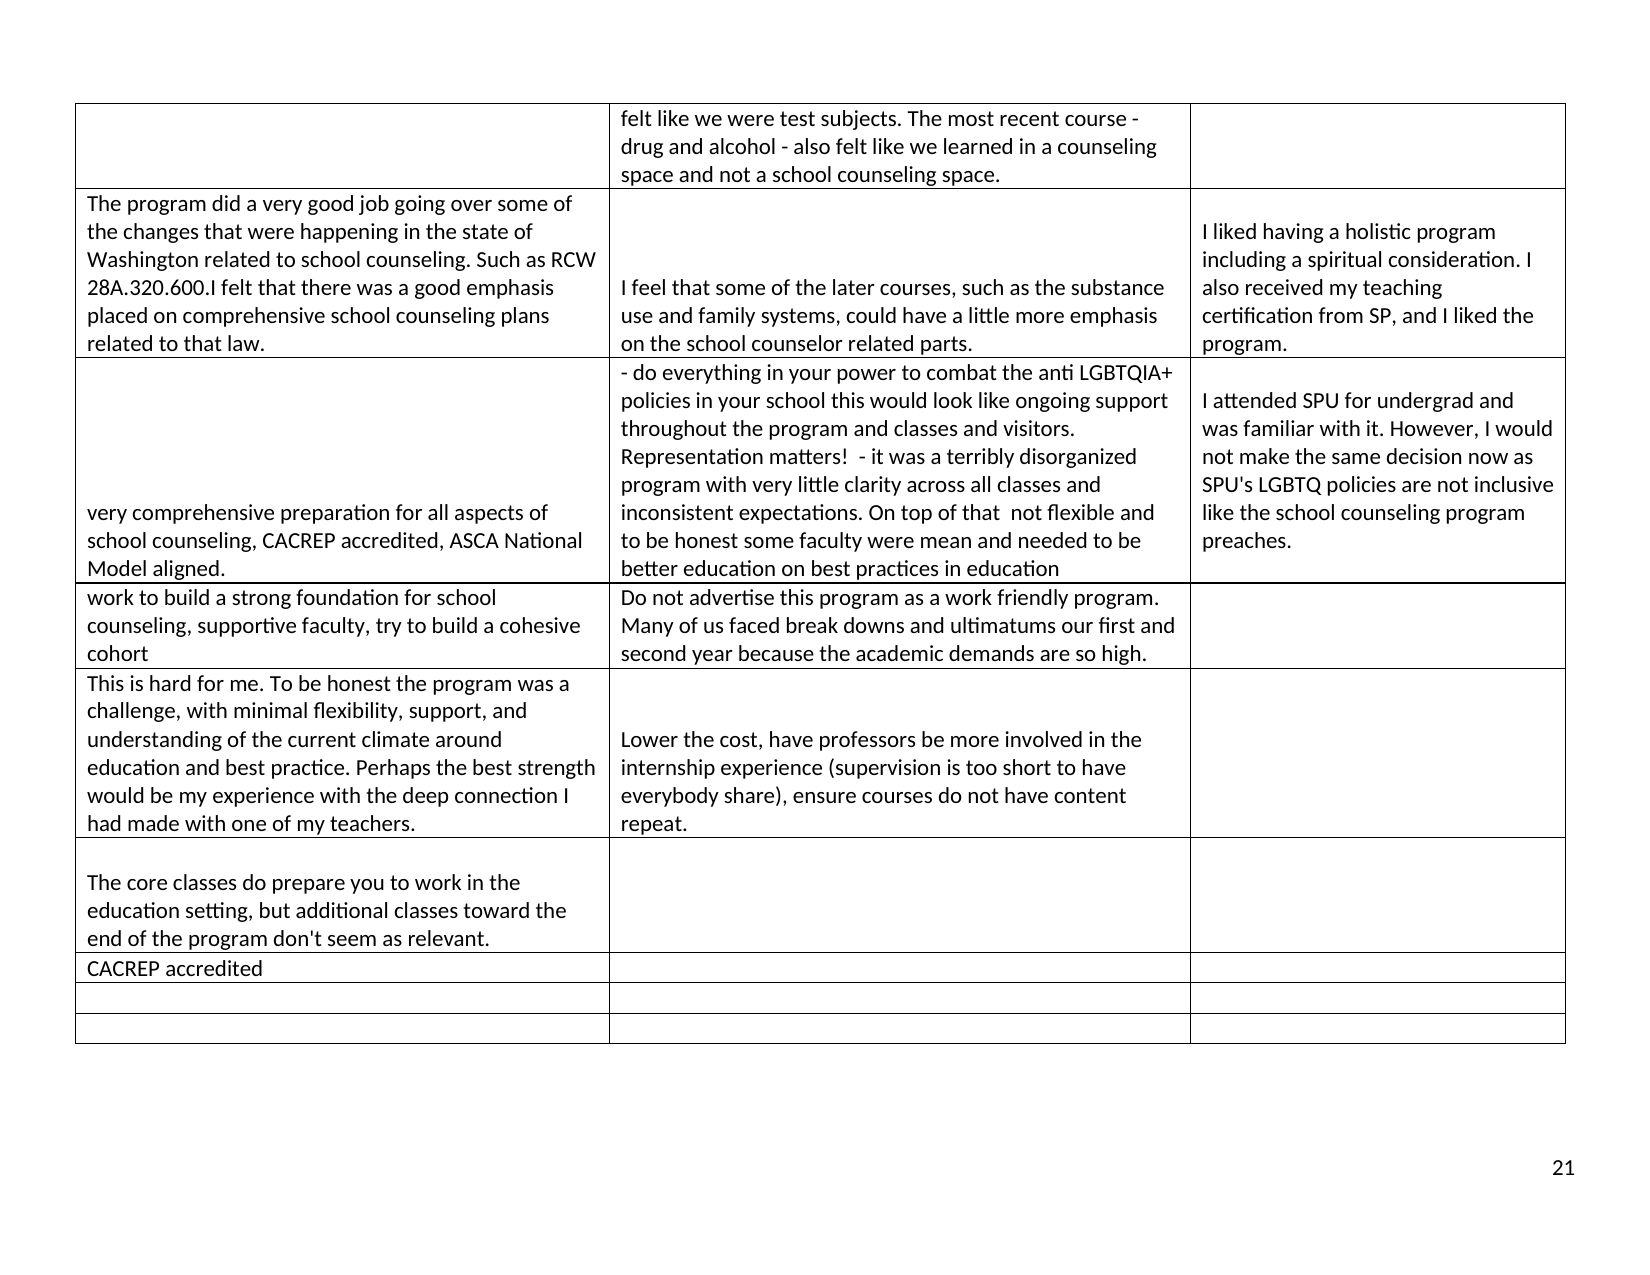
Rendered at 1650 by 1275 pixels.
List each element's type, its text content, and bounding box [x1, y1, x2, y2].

table_cell very comprehensive preparation for all aspects of school counseling, CACREP accredited, ASCA National Model aligned. [76, 358, 609, 582]
table_cell work to build a strong foundation for school counseling, supportive faculty, try to build a cohesive cohort [76, 584, 609, 668]
table_cell This is hard for me. To be honest the program was a challenge, with minimal flexibility, support, and understanding of the current climate around education and best practice. Perhaps the best strength would be my experience with the deep connection I had made with one of my teachers. [76, 669, 609, 837]
table_cell I attended SPU for undergrad and was familiar with it. However, I would not make the same decision now as SPU's LGBTQ policies are not inclusive like the school counseling program preaches. [1191, 358, 1565, 582]
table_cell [610, 104, 1190, 188]
table_cell - do everything in your power to combat the anti LGBTQIA+ policies in your school this would look like ongoing support throughout the program and classes and visitors. Representation matters! - it was a terribly disorganized program with very little clarity across all classes and inconsistent expectations. On top of that not flexible and to be honest some faculty were mean and needed to be better education on best practices in education [610, 358, 1190, 582]
table_cell CACREP accredited [76, 953, 609, 982]
table_cell [610, 953, 1190, 982]
table_cell [1191, 669, 1565, 837]
table_cell [1191, 953, 1565, 982]
table_cell The core classes do prepare you to work in the education setting, but additional classes toward the end of the program don't seem as relevant. [76, 838, 609, 952]
table_cell [1191, 1014, 1565, 1043]
table_cell Lower the cost, have professors be more involved in the internship experience (supervision is too short to have everybody share), ensure courses do not have content repeat. [610, 669, 1190, 837]
table_cell [610, 1014, 1190, 1043]
table_cell [1191, 983, 1565, 1012]
table_cell [76, 983, 609, 1012]
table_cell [76, 104, 609, 188]
table_cell [610, 838, 1190, 952]
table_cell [1191, 104, 1565, 188]
table_cell Do not advertise this program as a work friendly program. Many of us faced break downs and ultimatums our first and second year because the academic demands are so high. [610, 584, 1190, 668]
table_cell [610, 983, 1190, 1012]
table_cell [1191, 584, 1565, 668]
table_cell [1191, 838, 1565, 952]
table_cell I feel that some of the later courses, such as the substance use and family systems, could have a little more emphasis on the school counselor related parts. [610, 189, 1190, 357]
table_cell The program did a very good job going over some of the changes that were happening in the state of Washington related to school counseling. Such as RCW 28A.320.600.I felt that there was a good emphasis placed on comprehensive school counseling plans related to that law. [76, 189, 609, 357]
table_cell I liked having a holistic program including a spiritual consideration. I also received my teaching certification from SP, and I liked the program. [1191, 189, 1565, 357]
table_cell [76, 1014, 609, 1043]
